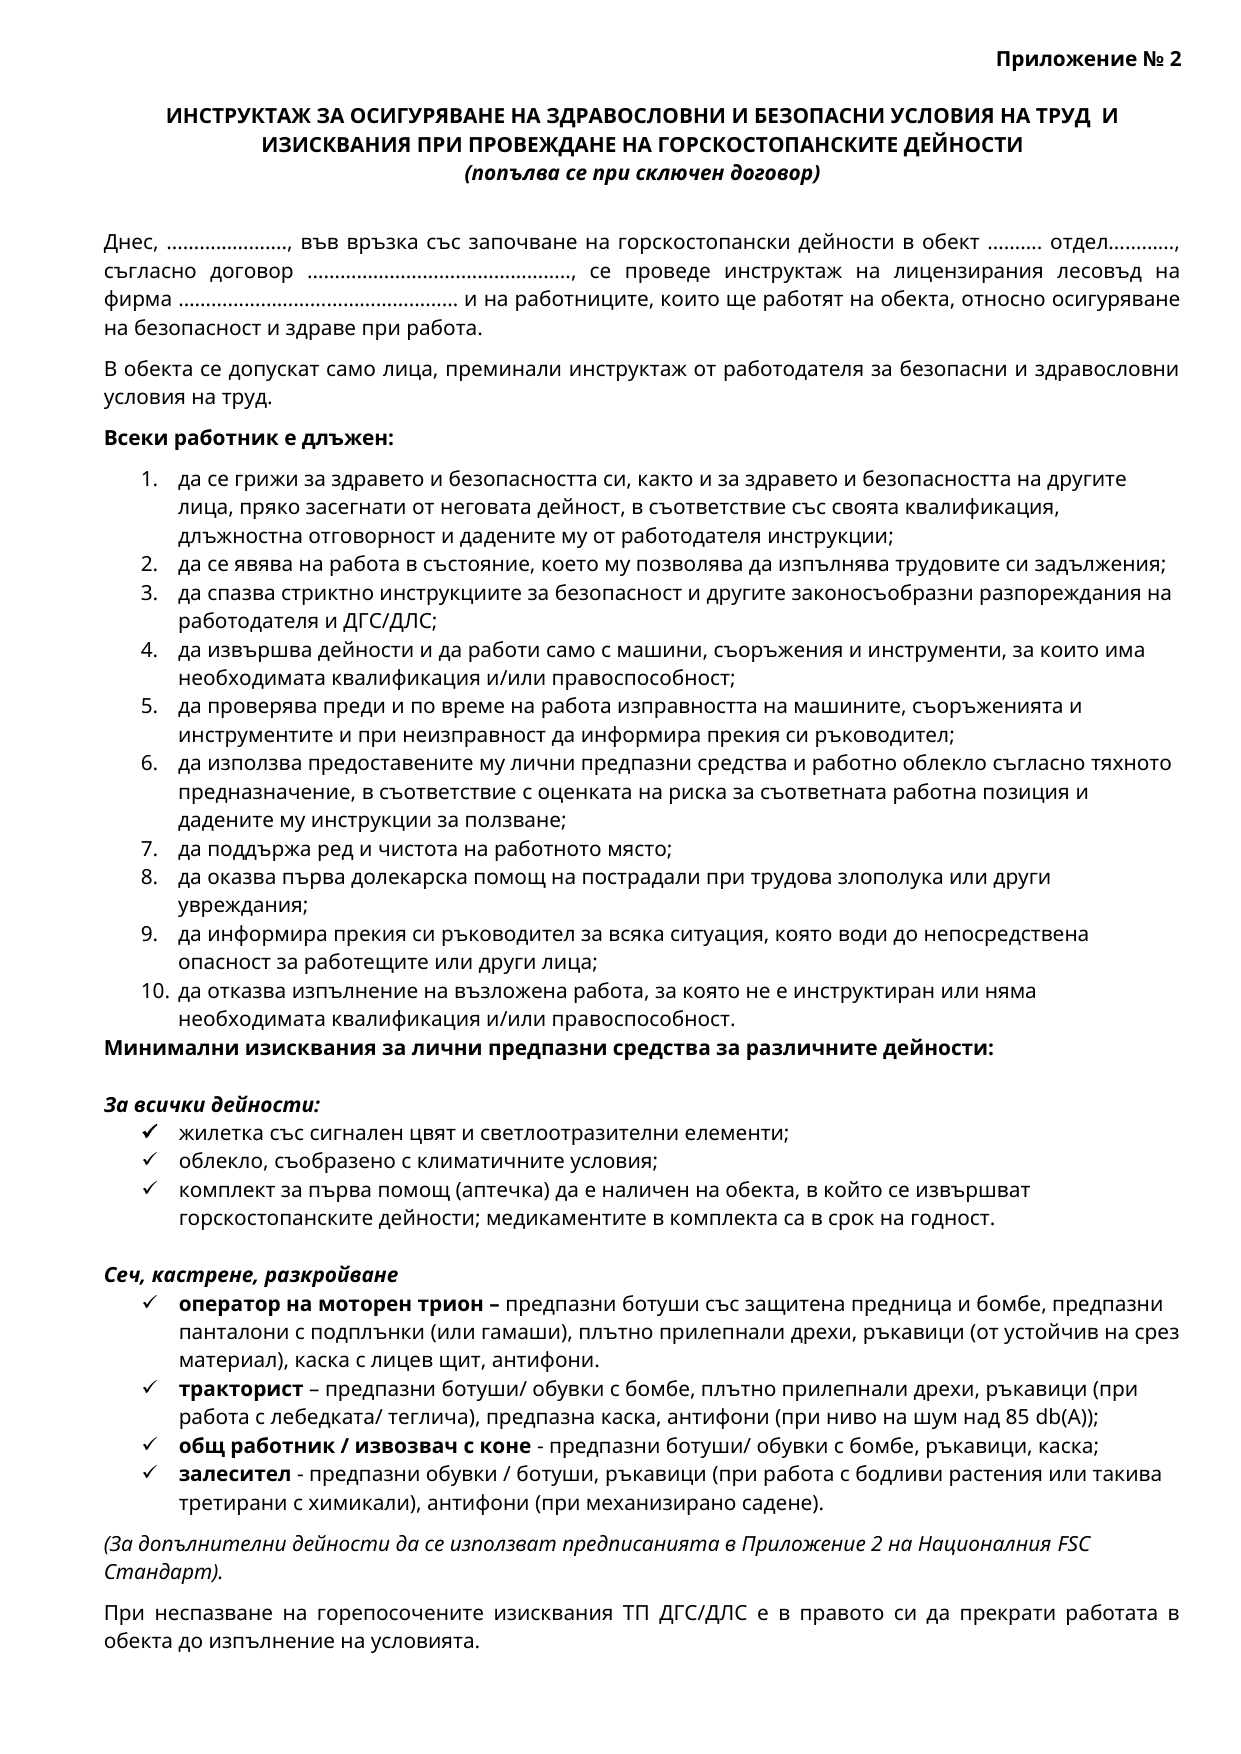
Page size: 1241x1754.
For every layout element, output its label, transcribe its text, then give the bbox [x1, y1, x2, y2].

text В обекта се допускат само лица, преминали инструктаж от работодателя за безопасни и здравословни условия на труд. [103, 354, 1181, 411]
text Минимални изисквания за лични предпазни средства за различните дейности: [103, 1033, 1181, 1061]
list да отказва изпълнение на възложена работа, за която не е инструктиран или няма необходимата квалификация и/или правоспособност. [141, 976, 1181, 1033]
text ИНСТРУКТАЖ ЗА ОСИГУРЯВАНЕ НА ЗДРАВОСЛОВНИ И БЕЗОПАСНИ УСЛОВИЯ НА ТРУД И ИЗИСКВАНИЯ ПРИ ПРОВЕЖДАНЕ НА ГОРСКОСТОПАНСКИТЕ ДЕЙНОСТИ [103, 101, 1181, 158]
text Сеч, кастрене, разкройване [103, 1260, 1181, 1289]
text При неспазване на горепосочените изисквания ТП ДГС/ДЛС е в правото си да прекрати работата в обекта до изпълнение на условията. [103, 1598, 1181, 1655]
list комплект за първа помощ (аптечка) да е наличен на обекта, в който се извършват горскостопанските дейности; медикаментите в комплекта са в срок на годност. [141, 1175, 1181, 1232]
list да спазва стриктно инструкциите за безопасност и другите законосъобразни разпореждания на работодателя и ДГС/ДЛС; [141, 578, 1181, 635]
text (За допълнителни дейности да се използват предписанията в Приложение 2 на Националния FSC Стандарт). [103, 1529, 1181, 1586]
list да информира прекия си ръководител за всяка ситуация, която води до непосредствена опасност за работещите или други лица; [141, 919, 1181, 976]
list да се грижи за здравето и безопасността си, както и за здравето и безопасността на другите лица, пряко засегнати от неговата дейност, в съответствие със своята квалификация, длъжностна отговорност и дадените му от работодателя инструкции; [141, 464, 1181, 549]
list общ работник / извозвач с коне - предпазни ботуши/ обувки с бомбе, ръкавици, каска; [141, 1431, 1181, 1459]
list да се явява на работа в състояние, което му позволява да изпълнява трудовите си задължения; [141, 549, 1181, 578]
text Днес, …………………., във връзка със започване на горскостопански дейности в обект ………. отдел…………, съгласно договор ……………………….……………….., се проведе инструктаж на лицензирания лесовъд на фирма …………………………………………… и на работниците, които ще работят на обекта, относно осигуряване на безопасност и здраве при работа. [103, 227, 1181, 341]
text За всички дейности: [103, 1090, 1181, 1118]
text Приложение № 2 [103, 44, 1181, 73]
list да използва предоставените му лични предпазни средства и работно облекло съгласно тяхното предназначение, в съответствие с оценката на риска за съответната работна позиция и дадените му инструкции за ползване; [141, 748, 1181, 834]
list облекло, съобразено с климатичните условия; [141, 1147, 1181, 1175]
list да поддържа ред и чистота на работното място; [141, 834, 1181, 862]
list оператор на моторен трион – предпазни ботуши със защитена предница и бомбе, предпазни панталони с подплънки (или гамаши), плътно прилепнали дрехи, ръкавици (от устойчив на срез материал), каска с лицев щит, антифони. [141, 1289, 1181, 1374]
list жилетка със сигнален цвят и светлоотразителни елементи; [141, 1118, 1181, 1147]
list тракторист – предпазни ботуши/ обувки с бомбе, плътно прилепнали дрехи, ръкавици (при работа с лебедката/ теглича), предпазна каска, антифони (при ниво на шум над 85 db(A)); [141, 1374, 1181, 1431]
text Всеки работник е длъжен: [103, 423, 1181, 452]
list да оказва първа долекарска помощ на пострадали при трудова злополука или други увреждания; [141, 862, 1181, 919]
list залесител - предпазни обувки / ботуши, ръкавици (при работа с бодливи растения или такива третирани с химикали), антифони (при механизирано садене). [141, 1459, 1181, 1516]
list да проверява преди и по време на работа изправността на машините, съоръженията и инструментите и при неизправност да информира прекия си ръководител; [141, 692, 1181, 748]
list да извършва дейности и да работи само с машини, съоръжения и инструменти, за които има необходимата квалификация и/или правоспособност; [141, 635, 1181, 692]
text (попълва се при сключен договор) [103, 158, 1181, 187]
